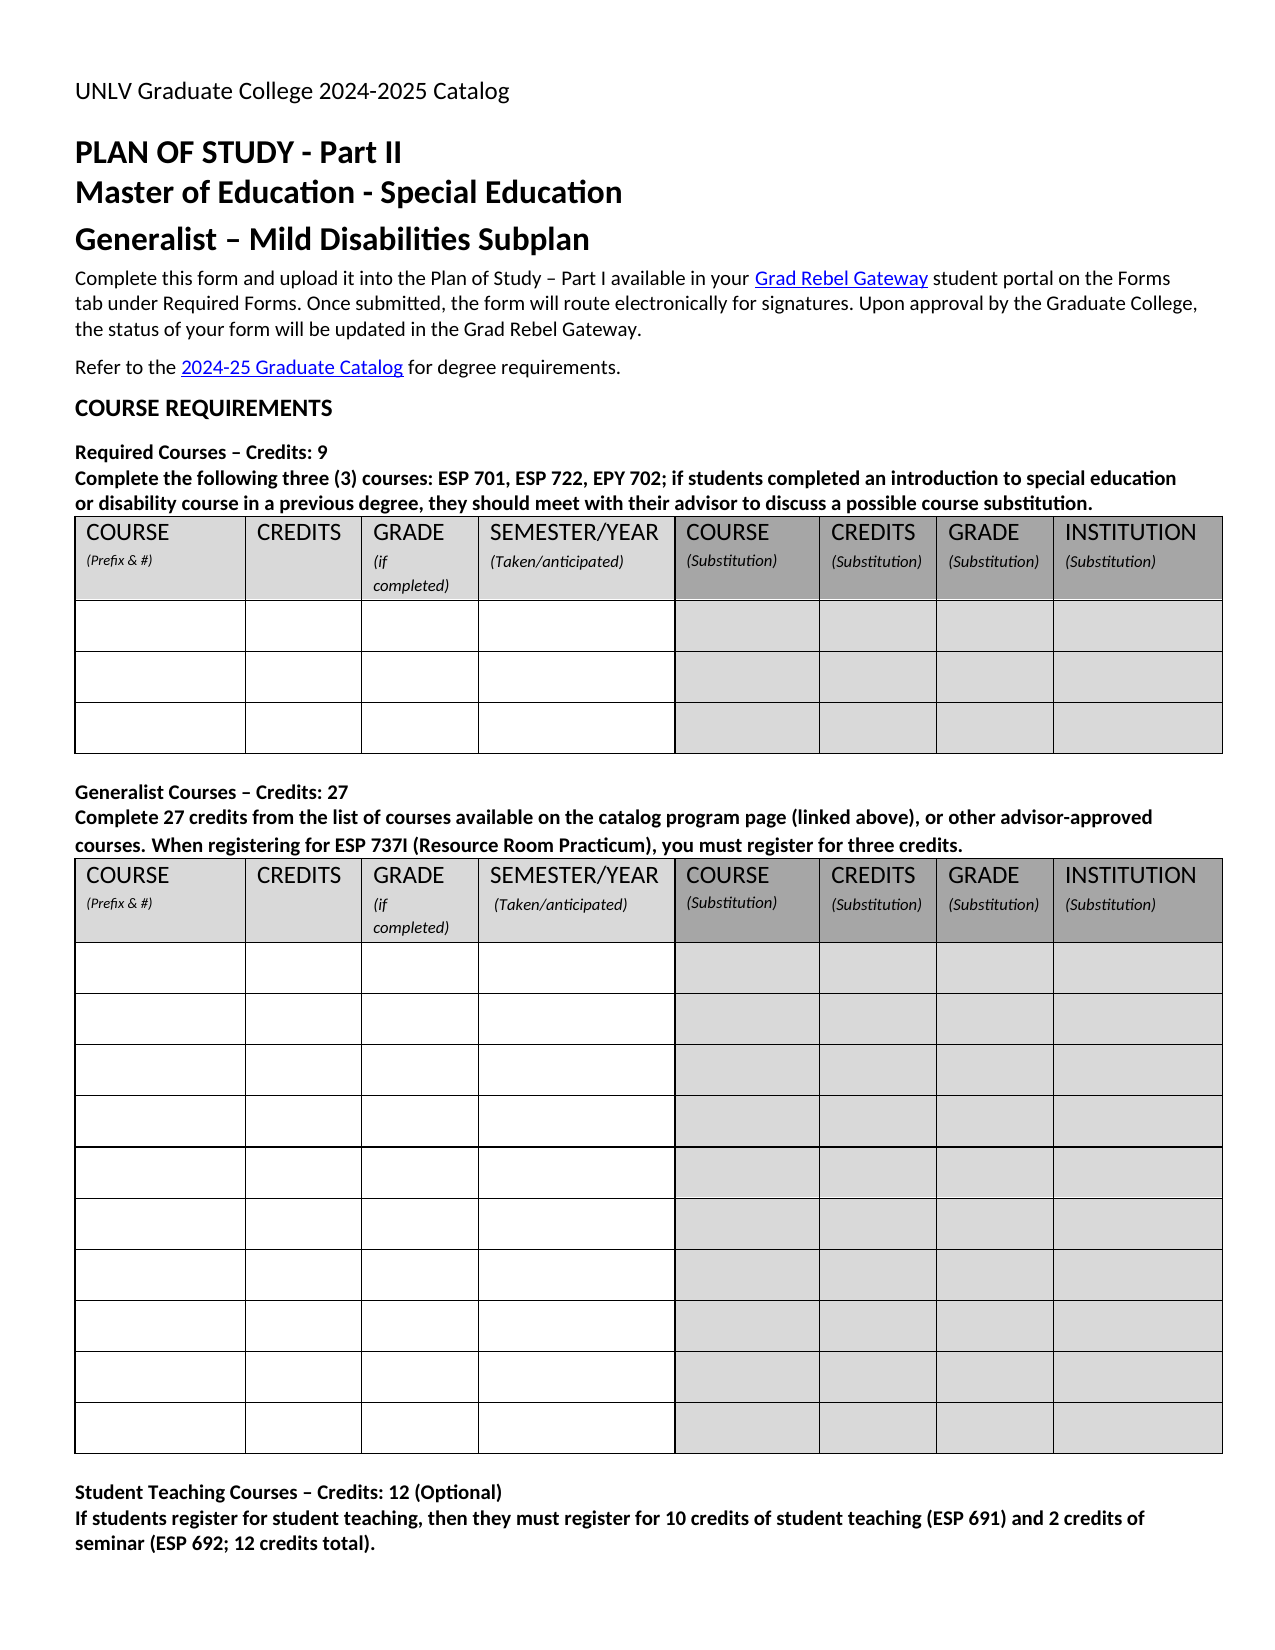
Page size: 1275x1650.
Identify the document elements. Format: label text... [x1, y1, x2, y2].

text PLAN OF STUDY - Part II [75, 131, 1200, 172]
text Complete 27 credits from the list of courses available on the catalog program page (linked above), or other advisor-approved courses. When registering for ESP 737I (Resource Room Practicum), you must register for three credits. [75, 804, 1200, 858]
table_cell [479, 1301, 674, 1351]
table_cell [937, 652, 1053, 702]
table_cell [820, 1301, 936, 1351]
table_cell [76, 1148, 245, 1197]
subtitle Required Courses – Credits: 9 [75, 439, 1200, 465]
table_cell [362, 1403, 478, 1453]
table_cell [362, 1352, 478, 1402]
table_cell [937, 1403, 1053, 1453]
table_cell [937, 703, 1053, 753]
table_header GRADE (Substitution) [937, 517, 1053, 599]
table_cell [937, 1250, 1053, 1300]
table_cell [362, 943, 478, 993]
table_header INSTITUTION (Substitution) [1054, 517, 1222, 599]
table_cell [362, 1148, 478, 1197]
table_cell [937, 1096, 1053, 1146]
table_cell [676, 1148, 819, 1197]
table_cell [937, 601, 1053, 651]
table_cell [1054, 1352, 1222, 1402]
table_cell [676, 601, 819, 651]
table_cell [1054, 1403, 1222, 1453]
table_header CREDITS [246, 517, 361, 599]
table_cell [479, 994, 674, 1044]
table_cell [362, 1250, 478, 1300]
table_cell [937, 1301, 1053, 1351]
table_cell [676, 1250, 819, 1300]
table_cell [479, 943, 674, 993]
table_cell [937, 994, 1053, 1044]
table_cell [820, 1199, 936, 1249]
table_cell [246, 994, 361, 1044]
table_header COURSE (Substitution) [676, 517, 819, 599]
table_cell [479, 601, 674, 651]
table_cell [76, 1301, 245, 1351]
table_cell [1054, 652, 1222, 702]
table_cell [820, 1045, 936, 1095]
table_cell [1054, 1045, 1222, 1095]
text If students register for student teaching, then they must register for 10 credits of student teaching (ESP 691) and 2 credits of seminar (ESP 692; 12 credits total). [75, 1505, 1200, 1556]
table_cell [246, 652, 361, 702]
table_cell [479, 703, 674, 753]
table_header GRADE (Substitution) [937, 859, 1053, 942]
table_cell [1054, 1096, 1222, 1146]
table_cell [820, 1250, 936, 1300]
subtitle COURSE REQUIREMENTS [75, 392, 1200, 422]
table_header SEMESTER/YEAR (Taken/anticipated) [479, 517, 674, 599]
table_cell [76, 1045, 245, 1095]
text Complete this form and upload it into the Plan of Study – Part I available in your Grad Rebel Gateway student portal on the Forms tab under Required Forms. Once submitted, the form will route electronically for signatures. Upon approval by the Graduate College, the status of your form will be updated in the Grad Rebel Gateway. [75, 265, 1200, 341]
table_header CREDITS (Substitution) [820, 859, 936, 942]
table_header CREDITS [246, 859, 361, 942]
table_cell [479, 1199, 674, 1249]
table_cell [820, 1352, 936, 1402]
table_cell [479, 1096, 674, 1146]
table_cell [1054, 1301, 1222, 1351]
table_cell [820, 703, 936, 753]
table_cell [362, 652, 478, 702]
table_cell [676, 1096, 819, 1146]
table_cell [246, 1148, 361, 1197]
table_header CREDITS (Substitution) [820, 517, 936, 599]
subtitle Generalist – Mild Disabilities Subplan [75, 218, 1200, 259]
table_cell [246, 1199, 361, 1249]
table_cell [76, 1096, 245, 1146]
table_header COURSE (Substitution) [676, 859, 819, 942]
table_cell [1054, 1250, 1222, 1300]
table_cell [246, 943, 361, 993]
table_cell [246, 601, 361, 651]
table_cell [76, 1403, 245, 1453]
table_cell [479, 1250, 674, 1300]
table_cell [479, 1403, 674, 1453]
table_header SEMESTER/YEAR (Taken/anticipated) [479, 859, 674, 942]
table_cell [1054, 994, 1222, 1044]
table_cell [937, 1199, 1053, 1249]
table_header COURSE (Prefix & #) [76, 517, 245, 599]
text Refer to the 2024-25 Graduate Catalog for degree requirements. [75, 354, 1200, 379]
subtitle Generalist Courses – Credits: 27 [75, 779, 1200, 804]
table_cell [479, 1045, 674, 1095]
table_header GRADE (if completed) [362, 517, 478, 599]
table_cell [246, 1045, 361, 1095]
table_header INSTITUTION (Substitution) [1054, 859, 1222, 942]
table_cell [937, 943, 1053, 993]
subtitle Master of Education - Special Education [75, 172, 1200, 212]
table_cell [1054, 1199, 1222, 1249]
table_cell [676, 1403, 819, 1453]
table_cell [676, 1045, 819, 1095]
table_cell [820, 1403, 936, 1453]
table_cell [479, 1148, 674, 1197]
table_cell [76, 652, 245, 702]
table_cell [820, 943, 936, 993]
table_cell [820, 994, 936, 1044]
table_cell [362, 1096, 478, 1146]
table_cell [246, 1250, 361, 1300]
table_cell [362, 994, 478, 1044]
table_cell [246, 1352, 361, 1402]
table_cell [246, 1403, 361, 1453]
table_cell [76, 703, 245, 753]
table_cell [676, 994, 819, 1044]
table_cell [76, 994, 245, 1044]
table_cell [676, 652, 819, 702]
table_cell [479, 652, 674, 702]
table_cell [362, 1301, 478, 1351]
table_cell [676, 703, 819, 753]
table_cell [76, 601, 245, 651]
table_cell [76, 1199, 245, 1249]
table_cell [76, 1250, 245, 1300]
table_header COURSE (Prefix & #) [76, 859, 245, 942]
table_cell [820, 652, 936, 702]
table_cell [76, 1352, 245, 1402]
table_cell [1054, 943, 1222, 993]
table_cell [1054, 703, 1222, 753]
table_cell [820, 601, 936, 651]
table_cell [820, 1148, 936, 1197]
table_cell [76, 943, 245, 993]
table_cell [676, 1199, 819, 1249]
table_header GRADE (if completed) [362, 859, 478, 942]
text Complete the following three (3) courses: ESP 701, ESP 722, EPY 702; if students completed an introduction to special education or disability course in a previous degree, they should meet with their advisor to discuss a possible course substitution. [75, 465, 1200, 516]
table_cell [937, 1148, 1053, 1197]
table_cell [246, 1301, 361, 1351]
table_cell [362, 601, 478, 651]
table_cell [479, 1352, 674, 1402]
table_cell [1054, 1148, 1222, 1197]
table_cell [676, 943, 819, 993]
table_cell [246, 1096, 361, 1146]
table_cell [362, 1045, 478, 1095]
table_cell [937, 1045, 1053, 1095]
table_cell [246, 703, 361, 753]
table_cell [937, 1352, 1053, 1402]
table_cell [676, 1301, 819, 1351]
table_cell [676, 1352, 819, 1402]
text UNLV Graduate College 2024-2025 Catalog [75, 75, 1200, 106]
subtitle Student Teaching Courses – Credits: 12 (Optional) [75, 1479, 1200, 1505]
table_cell [820, 1096, 936, 1146]
table_cell [362, 703, 478, 753]
table_cell [1054, 601, 1222, 651]
table_cell [362, 1199, 478, 1249]
